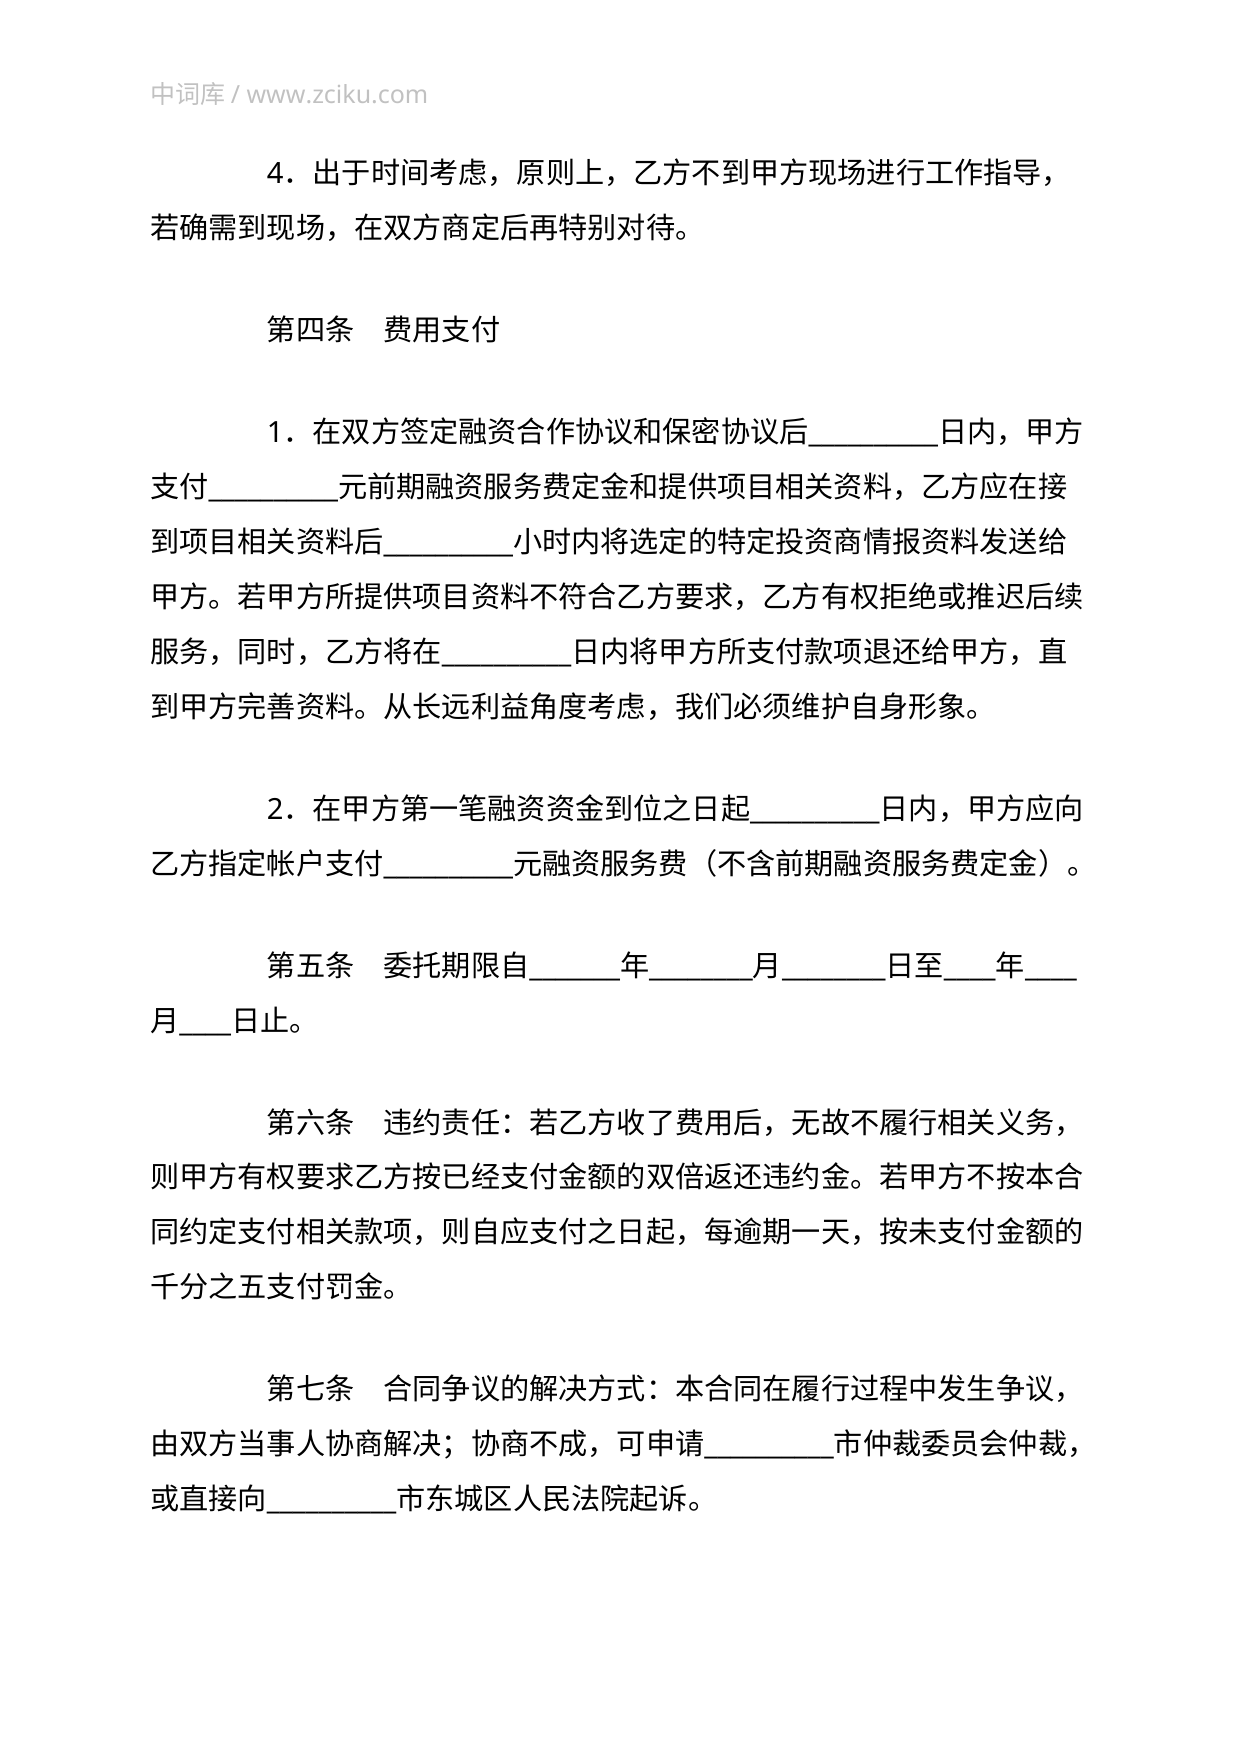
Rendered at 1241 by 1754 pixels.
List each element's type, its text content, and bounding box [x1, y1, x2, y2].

text 1．在双方签定融资合作协议和保密协议后__________日内，甲方支付__________元前期融资服务费定金和提供项目相关资料，乙方应在接到项目相关资料后__________小时内将选定的特定投资商情报资料发送给甲方。若甲方所提供项目资料不符合乙方要求，乙方有权拒绝或推迟后续服务，同时，乙方将在__________日内将甲方所支付款项退还给甲方，直到甲方完善资料。从长远利益角度考虑，我们必须维护自身形象。 [150, 408, 1090, 726]
text 第四条 费用支付 [150, 307, 1090, 349]
text 第六条 违约责任：若乙方收了费用后，无故不履行相关义务，则甲方有权要求乙方按已经支付金额的双倍返还违约金。若甲方不按本合同约定支付相关款项，则自应支付之日起，每逾期一天，按未支付金额的千分之五支付罚金。 [150, 1099, 1090, 1306]
text 2．在甲方第一笔融资资金到位之日起__________日内，甲方应向乙方指定帐户支付__________元融资服务费（不含前期融资服务费定金）。 [150, 785, 1090, 883]
text 第七条 合同争议的解决方式：本合同在履行过程中发生争议，由双方当事人协商解决；协商不成，可申请__________市仲裁委员会仲裁，或直接向__________市东城区人民法院起诉。 [150, 1366, 1090, 1518]
text 4．出于时间考虑，原则上，乙方不到甲方现场进行工作指导，若确需到现场，在双方商定后再特别对待。 [150, 150, 1090, 247]
text 第五条 委托期限自_______年________月________日至____年____月____日止。 [150, 942, 1090, 1039]
